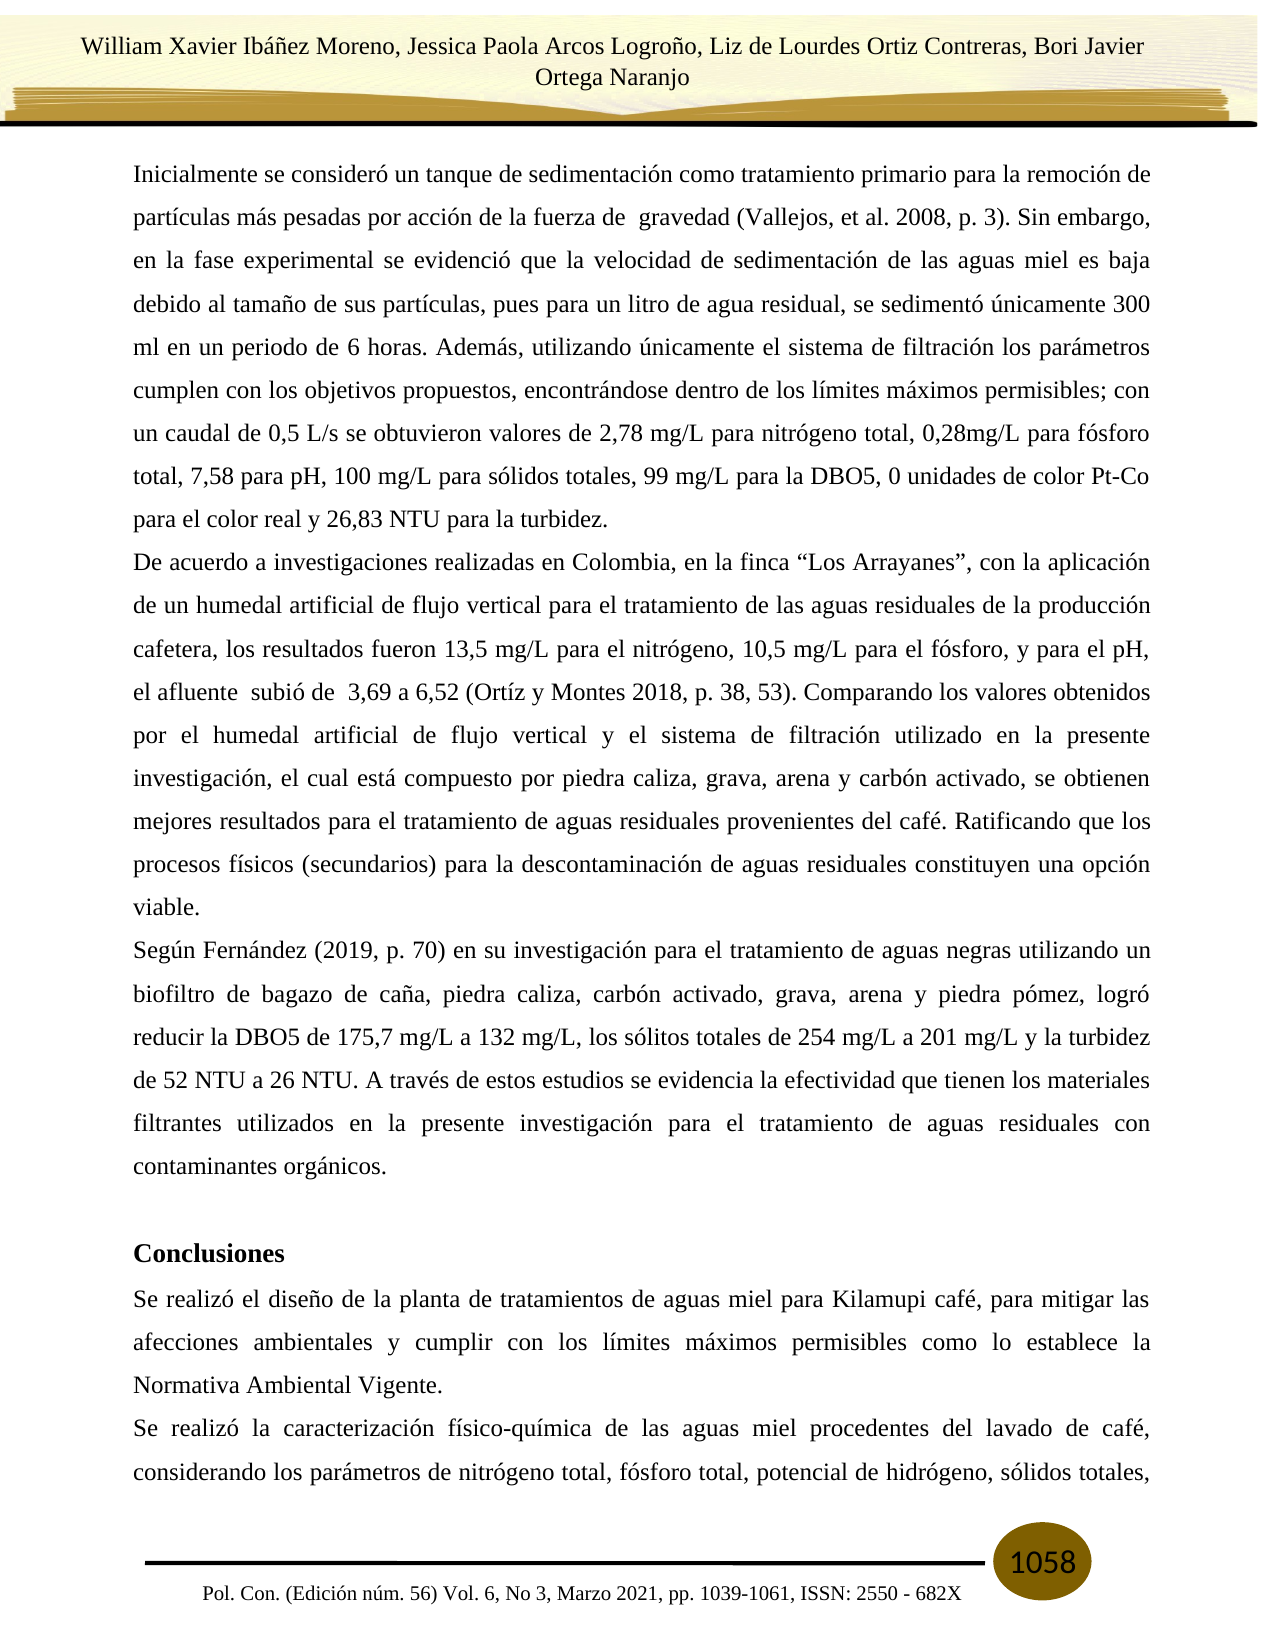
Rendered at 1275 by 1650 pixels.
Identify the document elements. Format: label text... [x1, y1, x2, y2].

text Se realizó el diseño de la planta de tratamientos de aguas miel para Kilamupi café, para mitigar las afecciones ambientales y cumplir con los límites máximos permisibles como lo establece la Normativa Ambiental Vigente. [133, 1284, 1152, 1399]
text Según Fernández (2019, p. 70) en su investigación para el tratamiento de aguas negras utilizando un biofiltro de bagazo de caña, piedra caliza, carbón activado, grava, arena y piedra pómez, logró reducir la DBO5 de 175,7 mg/L a 132 mg/L, los sólitos totales de 254 mg/L a 201 mg/L y la turbidez de 52 NTU a 26 NTU. A través de estos estudios se evidencia la efectividad que tienen los materiales filtrantes utilizados en la presente investigación para el tratamiento de aguas residuales con contaminantes orgánicos. [133, 936, 1152, 1180]
text Inicialmente se consideró un tanque de sedimentación como tratamiento primario para la remoción de partículas más pesadas por acción de la fuerza de gravedad (Vallejos, et al. 2008, p. 3). Sin embargo, en la fase experimental se evidenció que la velocidad de sedimentación de las aguas miel es baja debido al tamaño de sus partículas, pues para un litro de agua residual, se sedimentó únicamente 300 ml en un periodo de 6 horas. Además, utilizando únicamente el sistema de filtración los parámetros cumplen con los objetivos propuestos, encontrándose dentro de los límites máximos permisibles; con un caudal de 0,5 L/s se obtuvieron valores de 2,78 mg/L para nitrógeno total, 0,28mg/L para fósforo total, 7,58 para pH, 100 mg/L para sólidos totales, 99 mg/L para la DBO5, 0 unidades de color Pt-Co para el color real y 26,83 NTU para la turbidez. [133, 159, 1152, 533]
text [133, 1413, 1152, 1485]
text De acuerdo a investigaciones realizadas en Colombia, en la finca “Los Arrayanes”, con la aplicación de un humedal artificial de flujo vertical para el tratamiento de las aguas residuales de la producción cafetera, los resultados fueron 13,5 mg/L para el nitrógeno, 10,5 mg/L para el fósforo, y para el pH, el afluente subió de 3,69 a 6,52 (Ortíz y Montes 2018, p. 38, 53). Comparando los valores obtenidos por el humedal artificial de flujo vertical y el sistema de filtración utilizado en la presente investigación, el cual está compuesto por piedra caliza, grava, arena y carbón activado, se obtienen mejores resultados para el tratamiento de aguas residuales provenientes del café. Ratificando que los procesos físicos (secundarios) para la descontaminación de aguas residuales constituyen una opción viable. [133, 547, 1152, 921]
picture [0, 15, 1258, 128]
text Conclusiones [133, 1237, 1152, 1269]
